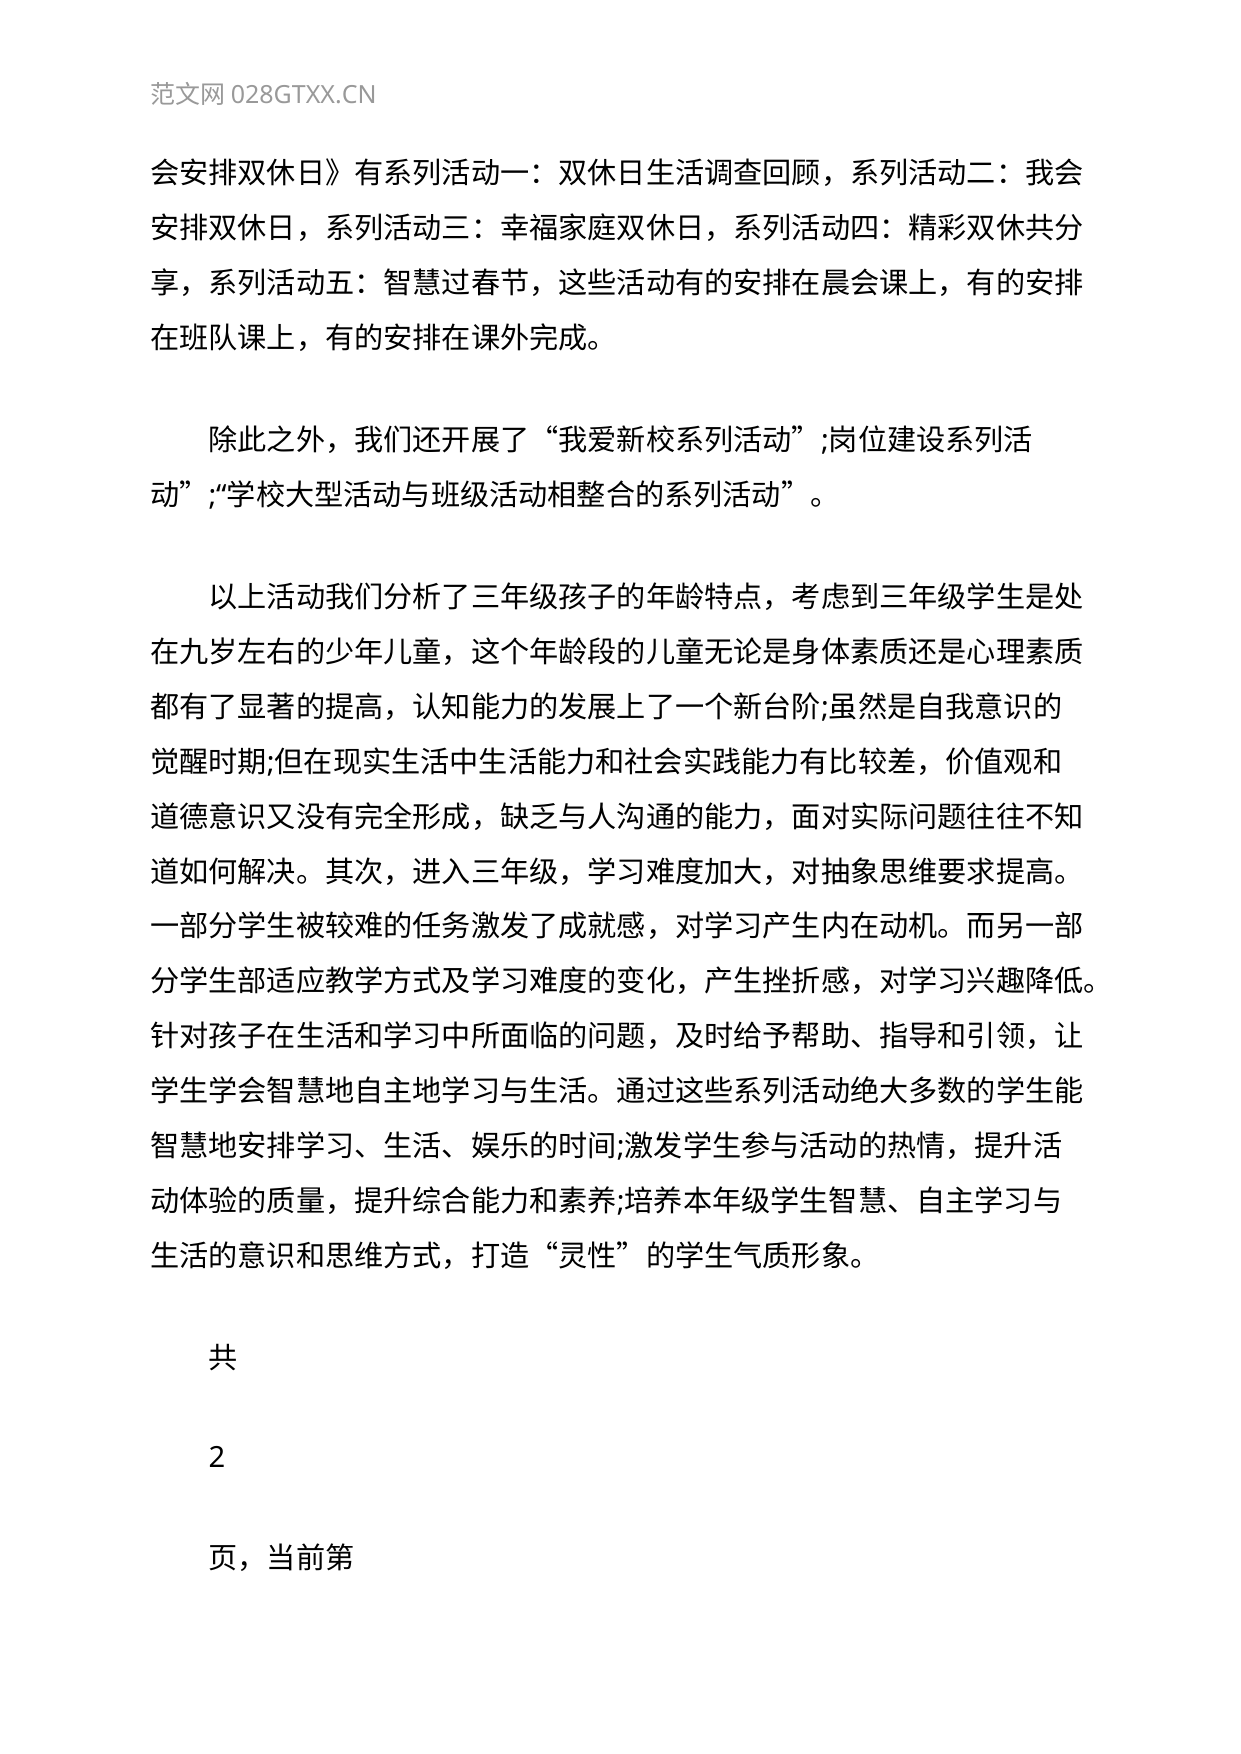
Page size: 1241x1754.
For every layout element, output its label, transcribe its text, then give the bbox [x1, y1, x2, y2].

text 以上活动我们分析了三年级孩子的年龄特点，考虑到三年级学生是处在九岁左右的少年儿童，这个年龄段的儿童无论是身体素质还是心理素质都有了显著的提高，认知能力的发展上了一个新台阶;虽然是自我意识的觉醒时期;但在现实生活中生活能力和社会实践能力有比较差，价值观和道德意识又没有完全形成，缺乏与人沟通的能力，面对实际问题往往不知道如何解决。其次，进入三年级，学习难度加大，对抽象思维要求提高。一部分学生被较难的任务激发了成就感，对学习产生内在动机。而另一部分学生部适应教学方式及学习难度的变化，产生挫折感，对学习兴趣降低。针对孩子在生活和学习中所面临的问题，及时给予帮助、指导和引领，让学生学会智慧地自主地学习与生活。通过这些系列活动绝大多数的学生能智慧地安排学习、生活、娱乐的时间;激发学生参与活动的热情，提升活动体验的质量，提升综合能力和素养;培养本年级学生智慧、自主学习与生活的意识和思维方式，打造“灵性”的学生气质形象。 [150, 573, 1090, 1275]
text 除此之外，我们还开展了“我爱新校系列活动”;岗位建设系列活动”;“学校大型活动与班级活动相整合的系列活动”。 [150, 416, 1090, 514]
text 页，当前第 [150, 1534, 1090, 1577]
text 共 [150, 1334, 1090, 1377]
text 2 [150, 1436, 1090, 1476]
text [150, 150, 1090, 357]
